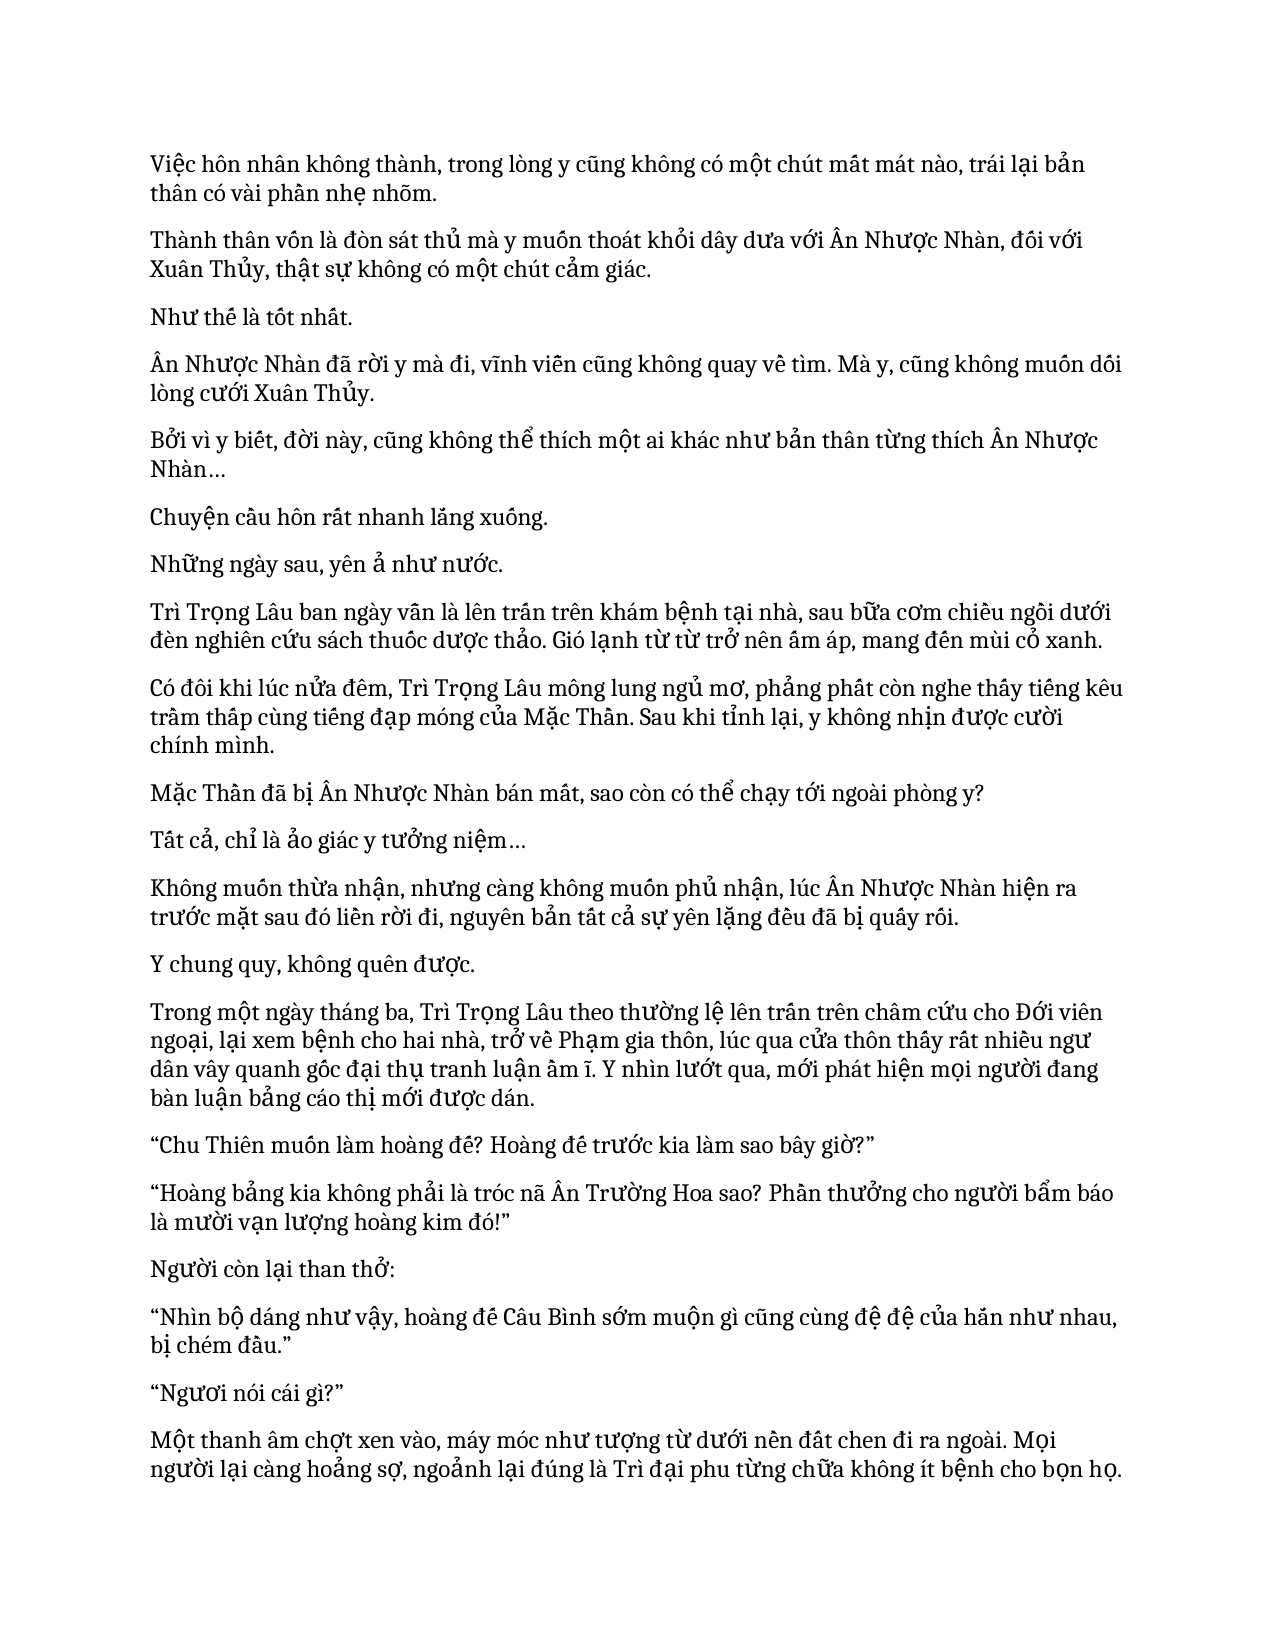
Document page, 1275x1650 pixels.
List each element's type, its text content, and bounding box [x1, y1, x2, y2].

text “Hoàng bảng kia không phải là tróc nã Ân Trường Hoa sao? Phần thưởng cho người bẩm báo là mười vạn lượng hoàng kim đó!” [150, 1179, 1125, 1236]
text Chuyện cầu hôn rất nhanh lắng xuống. [150, 502, 1125, 531]
text Có đôi khi lúc nửa đêm, Trì Trọng Lâu mông lung ngủ mơ, phảng phất còn nghe thấy tiếng kêu trầm thấp cùng tiếng đạp móng của Mặc Thần. Sau khi tỉnh lại, y không nhịn được cười chính mình. [150, 674, 1125, 760]
text Y chung quy, không quên được. [150, 950, 1125, 979]
text “Chu Thiên muốn làm hoàng đế? Hoàng đế trước kia làm sao bây giờ?” [150, 1131, 1125, 1160]
text Mặc Thần đã bị Ân Nhược Nhàn bán mất, sao còn có thể chạy tới ngoài phòng y? [150, 779, 1125, 807]
text Việc hôn nhân không thành, trong lòng y cũng không có một chút mất mát nào, trái lại bản thân có vài phần nhẹ nhõm. [150, 150, 1125, 207]
text “Nhìn bộ dáng như vậy, hoàng đế Câu Bình sớm muộn gì cũng cùng đệ đệ của hắn như nhau, bị chém đầu.” [150, 1302, 1125, 1360]
text Tất cả, chỉ là ảo giác y tưởng niệm… [150, 826, 1125, 855]
text Một thanh âm chợt xen vào, máy móc như tượng từ dưới nền đất chen đi ra ngoài. Mọi người lại càng hoảng sợ, ngoảnh lại đúng là Trì đại phu từng chữa không ít bệnh cho bọn họ. [150, 1426, 1125, 1484]
text Những ngày sau, yên ả như nước. [150, 550, 1125, 579]
text Như thế là tốt nhất. [150, 302, 1125, 331]
text “Ngươi nói cái gì?” [150, 1379, 1125, 1407]
text Ân Nhược Nhàn đã rời y mà đi, vĩnh viễn cũng không quay về tìm. Mà y, cũng không muốn dối lòng cưới Xuân Thủy. [150, 350, 1125, 407]
text Không muốn thừa nhận, nhưng càng không muốn phủ nhận, lúc Ân Nhược Nhàn hiện ra trước mặt sau đó liền rời đi, nguyên bản tất cả sự yên lặng đều đã bị quấy rối. [150, 874, 1125, 931]
text Thành thân vốn là đòn sát thủ mà y muốn thoát khỏi dây dưa với Ân Nhược Nhàn, đối với Xuân Thủy, thật sự không có một chút cảm giác. [150, 226, 1125, 284]
text Trì Trọng Lâu ban ngày vẫn là lên trấn trên khám bệnh tại nhà, sau bữa cơm chiều ngồi dưới đèn nghiên cứu sách thuốc dược thảo. Gió lạnh từ từ trở nên ấm áp, mang đến mùi cỏ xanh. [150, 597, 1125, 655]
text Trong một ngày tháng ba, Trì Trọng Lâu theo thường lệ lên trấn trên châm cứu cho Đới viên ngoại, lại xem bệnh cho hai nhà, trở về Phạm gia thôn, lúc qua cửa thôn thấy rất nhiều ngư dân vây quanh gốc đại thụ tranh luận ầm ĩ. Y nhìn lướt qua, mới phát hiện mọi người đang bàn luận bảng cáo thị mới được dán. [150, 997, 1125, 1112]
text Bởi vì y biết, đời này, cũng không thể thích một ai khác như bản thân từng thích Ân Nhược Nhàn… [150, 426, 1125, 484]
text Người còn lại than thở: [150, 1255, 1125, 1284]
